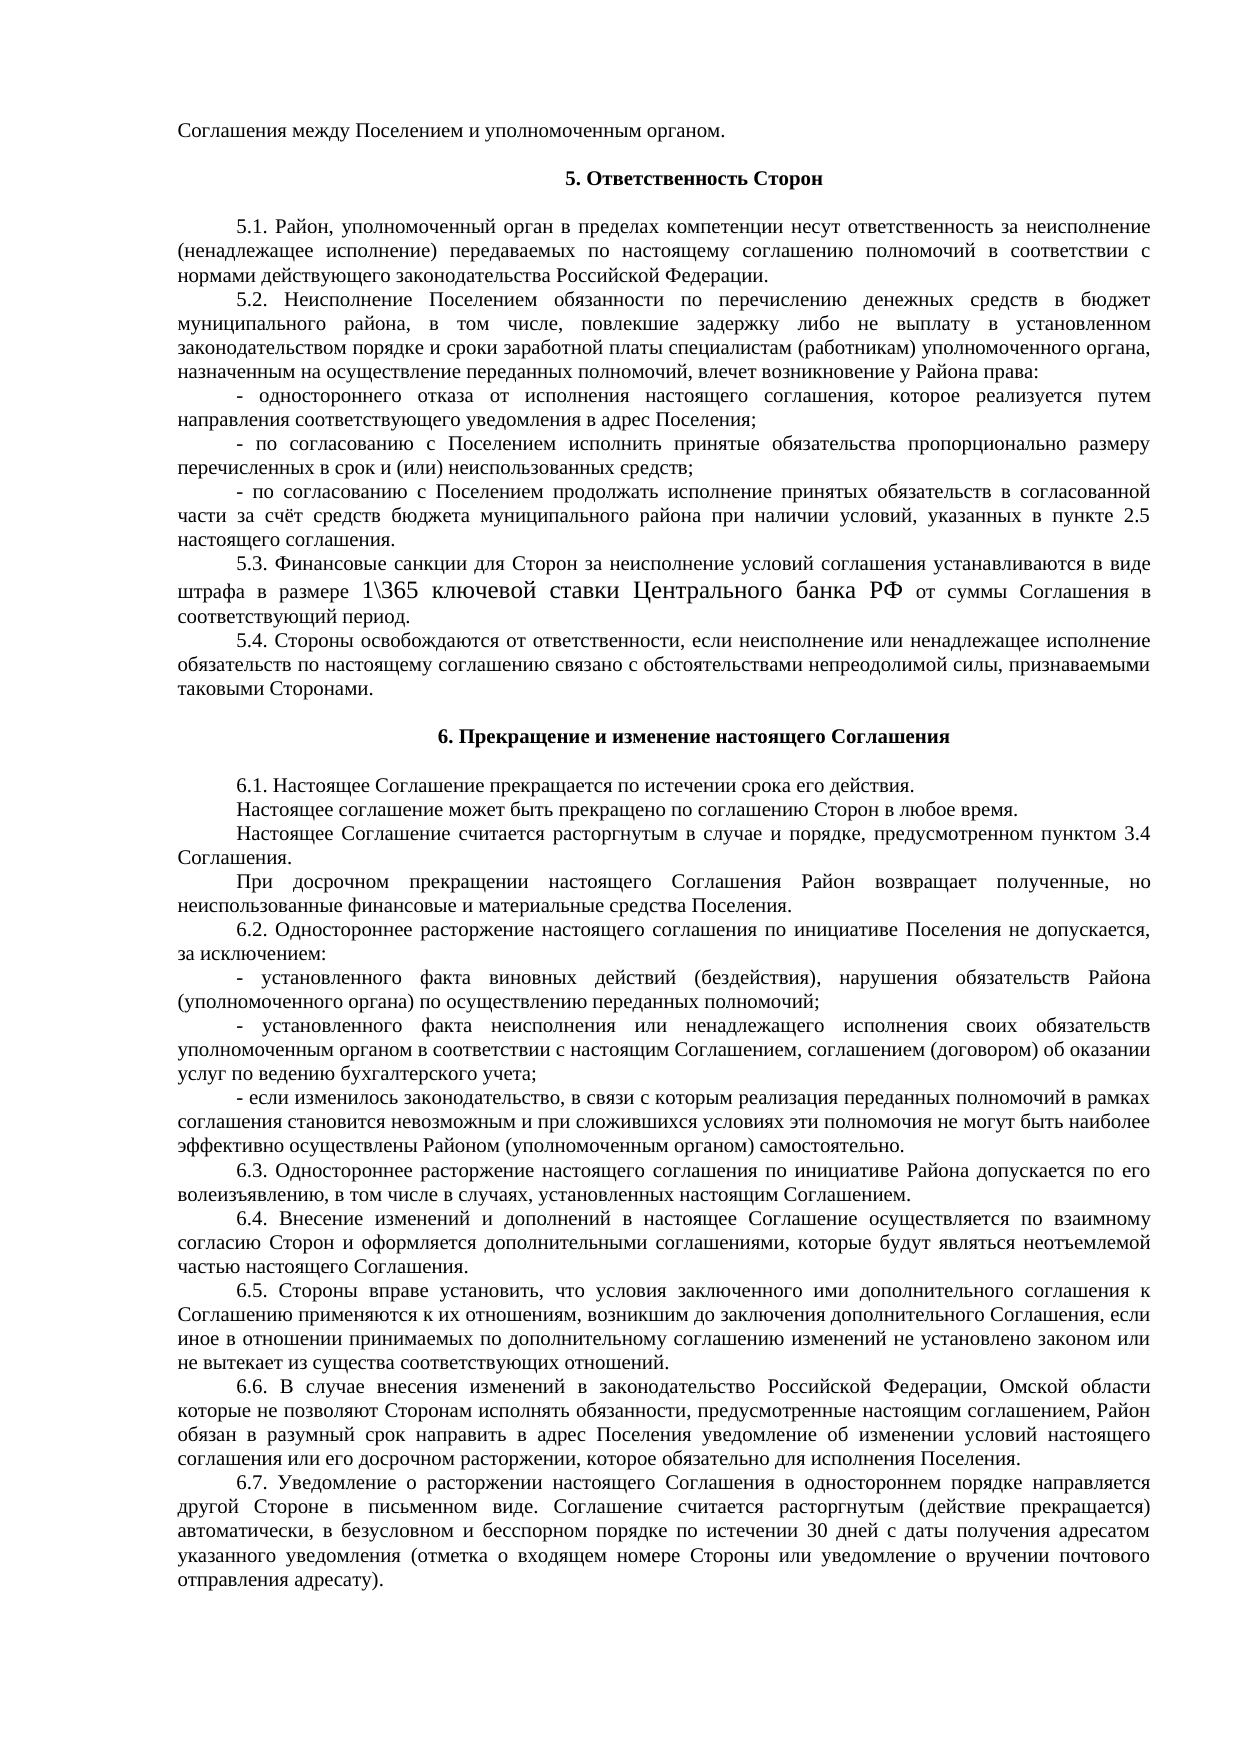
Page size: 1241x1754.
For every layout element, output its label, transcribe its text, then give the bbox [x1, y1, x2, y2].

text - по согласованию с Поселением продолжать исполнение принятых обязательств в согласованной части за счёт средств бюджета муниципального района при наличии условий, указанных в пункте 2.5 настоящего соглашения. [177, 479, 1152, 551]
text 5.3. Финансовые санкции для Сторон за неисполнение условий соглашения устанавливаются в виде штрафа в размере 1\365 ключевой ставки Центрального банка РФ от суммы Соглашения в соответствующий период. [177, 551, 1152, 628]
text 5.2. Неисполнение Поселением обязанности по перечислению денежных средств в бюджет муниципального района, в том числе, повлекшие задержку либо не выплату в установленном законодательством порядке и сроки заработной платы специалистам (работникам) уполномоченного органа, назначенным на осуществление переданных полномочий, влечет возникновение у Района права: [177, 287, 1152, 383]
text 5. Ответственность Сторон [177, 166, 1152, 190]
text 5.1. Район, уполномоченный орган в пределах компетенции несут ответственность за неисполнение (ненадлежащее исполнение) передаваемых по настоящему соглашению полномочий в соответствии с нормами действующего законодательства Российской Федерации. [177, 214, 1152, 287]
text - одностороннего отказа от исполнения настоящего соглашения, которое реализуется путем направления соответствующего уведомления в адрес Поселения; [177, 383, 1152, 431]
text Настоящее соглашение может быть прекращено по соглашению Сторон в любое время. [177, 797, 1152, 821]
text - установленного факта виновных действий (бездействия), нарушения обязательств Района (уполномоченного органа) по осуществлению переданных полномочий; [177, 965, 1152, 1013]
text 6.5. Стороны вправе установить, что условия заключенного ими дополнительного соглашения к Соглашению применяются к их отношениям, возникшим до заключения дополнительного Соглашения, если иное в отношении принимаемых по дополнительному соглашению изменений не установлено законом или не вытекает из существа соответствующих отношений. [177, 1278, 1152, 1374]
text 6.3. Одностороннее расторжение настоящего соглашения по инициативе Района допускается по его волеизъявлению, в том числе в случаях, установленных настоящим Соглашением. [177, 1157, 1152, 1206]
text - если изменилось законодательство, в связи с которым реализация переданных полномочий в рамках соглашения становится невозможным и при сложившихся условиях эти полномочия не могут быть наиболее эффективно осуществлены Районом (уполномоченным органом) самостоятельно. [177, 1085, 1152, 1157]
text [177, 118, 1152, 142]
text 6.2. Одностороннее расторжение настоящего соглашения по инициативе Поселения не допускается, за исключением: [177, 917, 1152, 965]
text 5.4. Стороны освобождаются от ответственности, если неисполнение или ненадлежащее исполнение обязательств по настоящему соглашению связано с обстоятельствами непреодолимой силы, признаваемыми таковыми Сторонами. [177, 628, 1152, 700]
text 6.6. В случае внесения изменений в законодательство Российской Федерации, Омской области которые не позволяют Сторонам исполнять обязанности, предусмотренные настоящим соглашением, Район обязан в разумный срок направить в адрес Поселения уведомление об изменении условий настоящего соглашения или его досрочном расторжении, которое обязательно для исполнения Поселения. [177, 1374, 1152, 1470]
text - по согласованию с Поселением исполнить принятые обязательства пропорционально размеру перечисленных в срок и (или) неиспользованных средств; [177, 431, 1152, 479]
text При досрочном прекращении настоящего Соглашения Район возвращает полученные, но неиспользованные финансовые и материальные средства Поселения. [177, 869, 1152, 917]
text Настоящее Соглашение считается расторгнутым в случае и порядке, предусмотренном пунктом 3.4 Соглашения. [177, 821, 1152, 869]
text - установленного факта неисполнения или ненадлежащего исполнения своих обязательств уполномоченным органом в соответствии с настоящим Соглашением, соглашением (договором) об оказании услуг по ведению бухгалтерского учета; [177, 1013, 1152, 1085]
text 6. Прекращение и изменение настоящего Соглашения [177, 724, 1152, 748]
text 6.1. Настоящее Соглашение прекращается по истечении срока его действия. [177, 772, 1152, 797]
text 6.4. Внесение изменений и дополнений в настоящее Соглашение осуществляется по взаимному согласию Сторон и оформляется дополнительными соглашениями, которые будут являться неотъемлемой частью настоящего Соглашения. [177, 1206, 1152, 1278]
text 6.7. Уведомление о расторжении настоящего Соглашения в одностороннем порядке направляется другой Стороне в письменном виде. Соглашение считается расторгнутым (действие прекращается) автоматически, в безусловном и бесспорном порядке по истечении 30 дней с даты получения адресатом указанного уведомления (отметка о входящем номере Стороны или уведомление о вручении почтового отправления адресату). [177, 1470, 1152, 1591]
